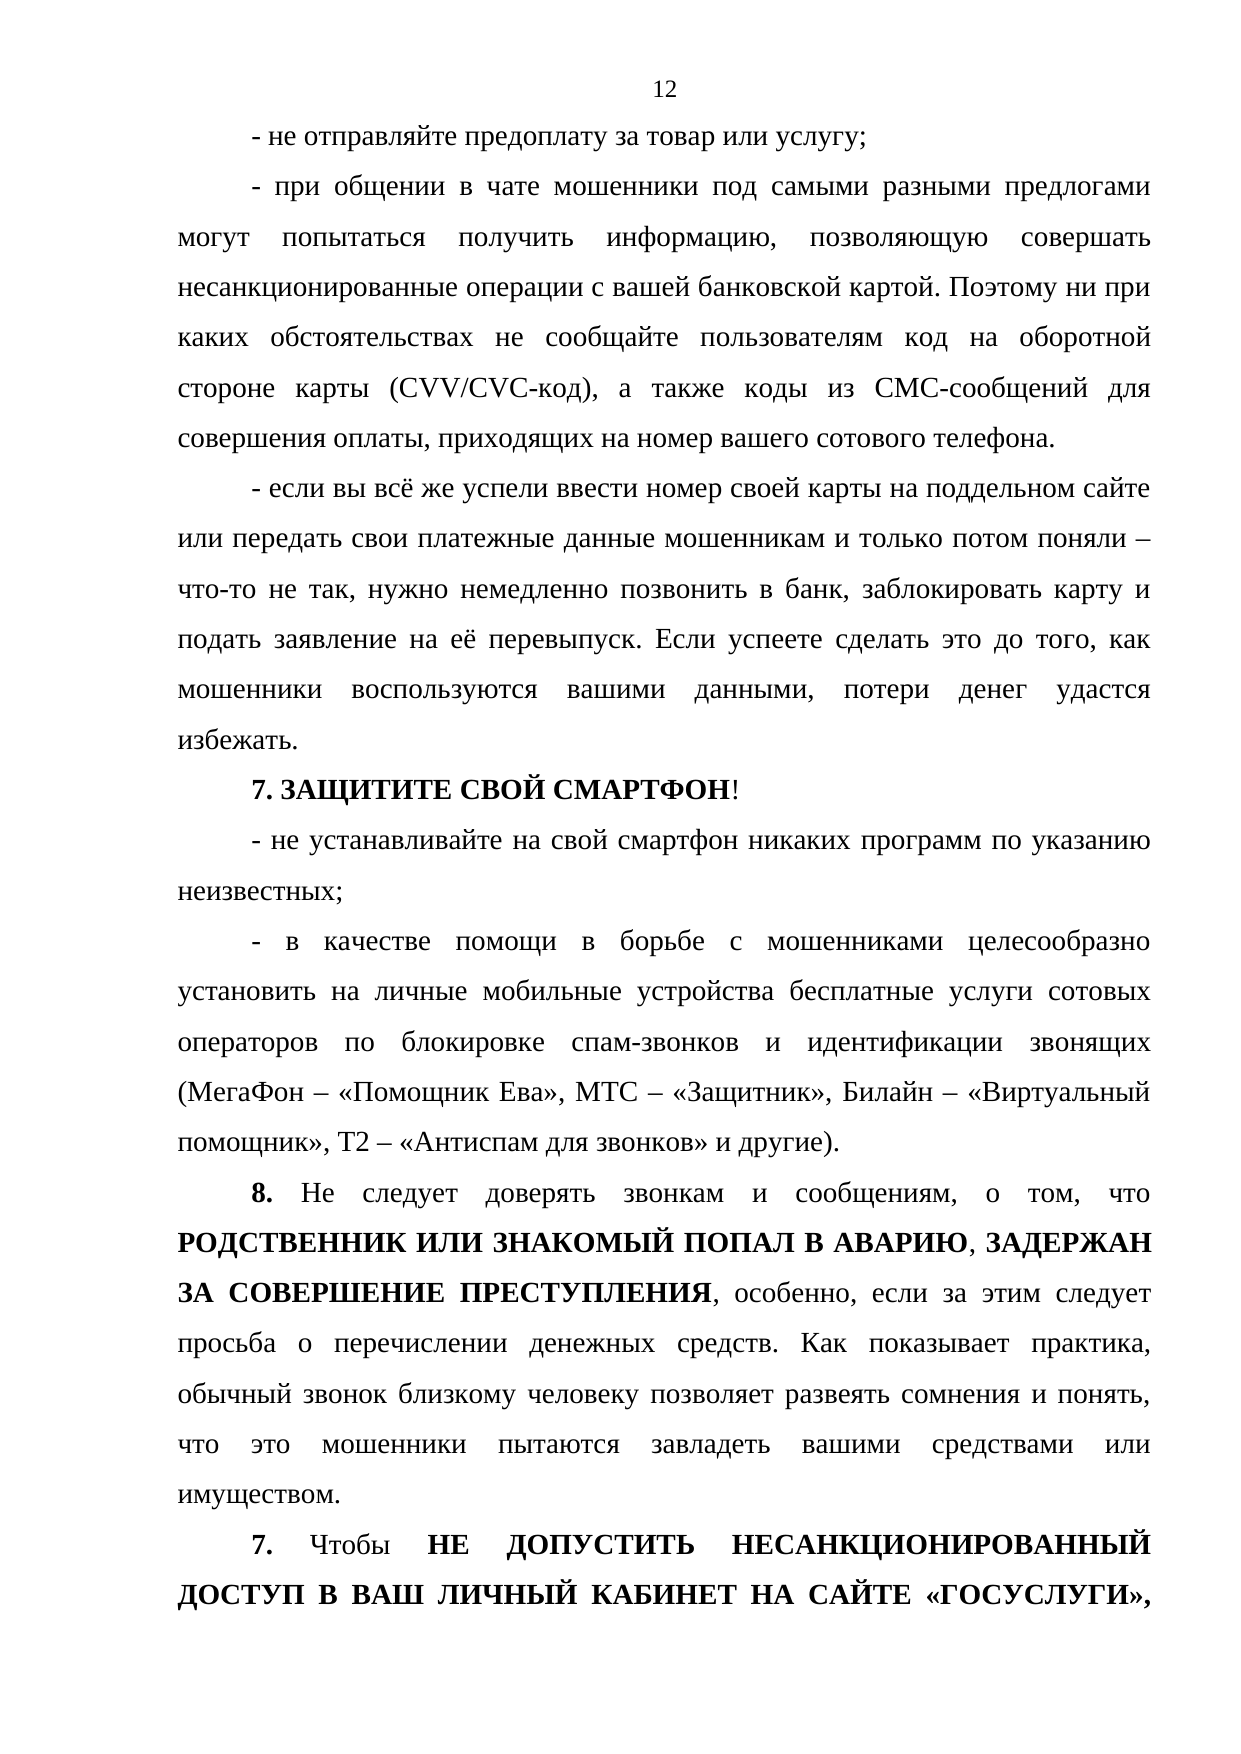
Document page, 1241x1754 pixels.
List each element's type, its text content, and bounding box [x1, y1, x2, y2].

text - в качестве помощи в борьбе с мошенниками целесообразно установить на личные мобильные устройства бесплатные услуги сотовых операторов по блокировке спам-звонков и идентификации звонящих (МегаФон – «Помощник Ева», МТС – «Защитник», Билайн – «Виртуальный помощник», Т2 – «Антиспам для звонков» и другие). [177, 923, 1152, 1158]
text - при общении в чате мошенники под самыми разными предлогами могут попытаться получить информацию, позволяющую совершать несанкционированные операции с вашей банковской картой. Поэтому ни при каких обстоятельствах не сообщайте пользователям код на оборотной стороне карты (CVV/CVC-код), а также коды из СМС-сообщений для совершения оплаты, приходящих на номер вашего сотового телефона. [177, 168, 1152, 453]
text - не отправляйте предоплату за товар или услугу; [177, 118, 1152, 152]
text 8. Не следует доверять звонкам и сообщениям, о том, что РОДСТВЕННИК ИЛИ ЗНАКОМЫЙ ПОПАЛ В АВАРИЮ, ЗАДЕРЖАН ЗА СОВЕРШЕНИЕ ПРЕСТУПЛЕНИЯ, особенно, если за этим следует просьба о перечислении денежных средств. Как показывает практика, обычный звонок близкому человеку позволяет развеять сомнения и понять, что это мошенники пытаются завладеть вашими средствами или имуществом. [177, 1175, 1152, 1510]
text 7. ЗАЩИТИТЕ СВОЙ СМАРТФОН! [177, 772, 1152, 806]
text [177, 1527, 1152, 1577]
text - если вы всё же успели ввести номер своей карты на поддельном сайте или передать свои платежные данные мошенникам и только потом поняли – что-то не так, нужно немедленно позвонить в банк, заблокировать карту и подать заявление на её перевыпуск. Если успеете сделать это до того, как мошенники воспользуются вашими данными, потери денег удастся избежать. [177, 470, 1152, 755]
text - не устанавливайте на свой смартфон никаких программ по указанию неизвестных; [177, 822, 1152, 906]
